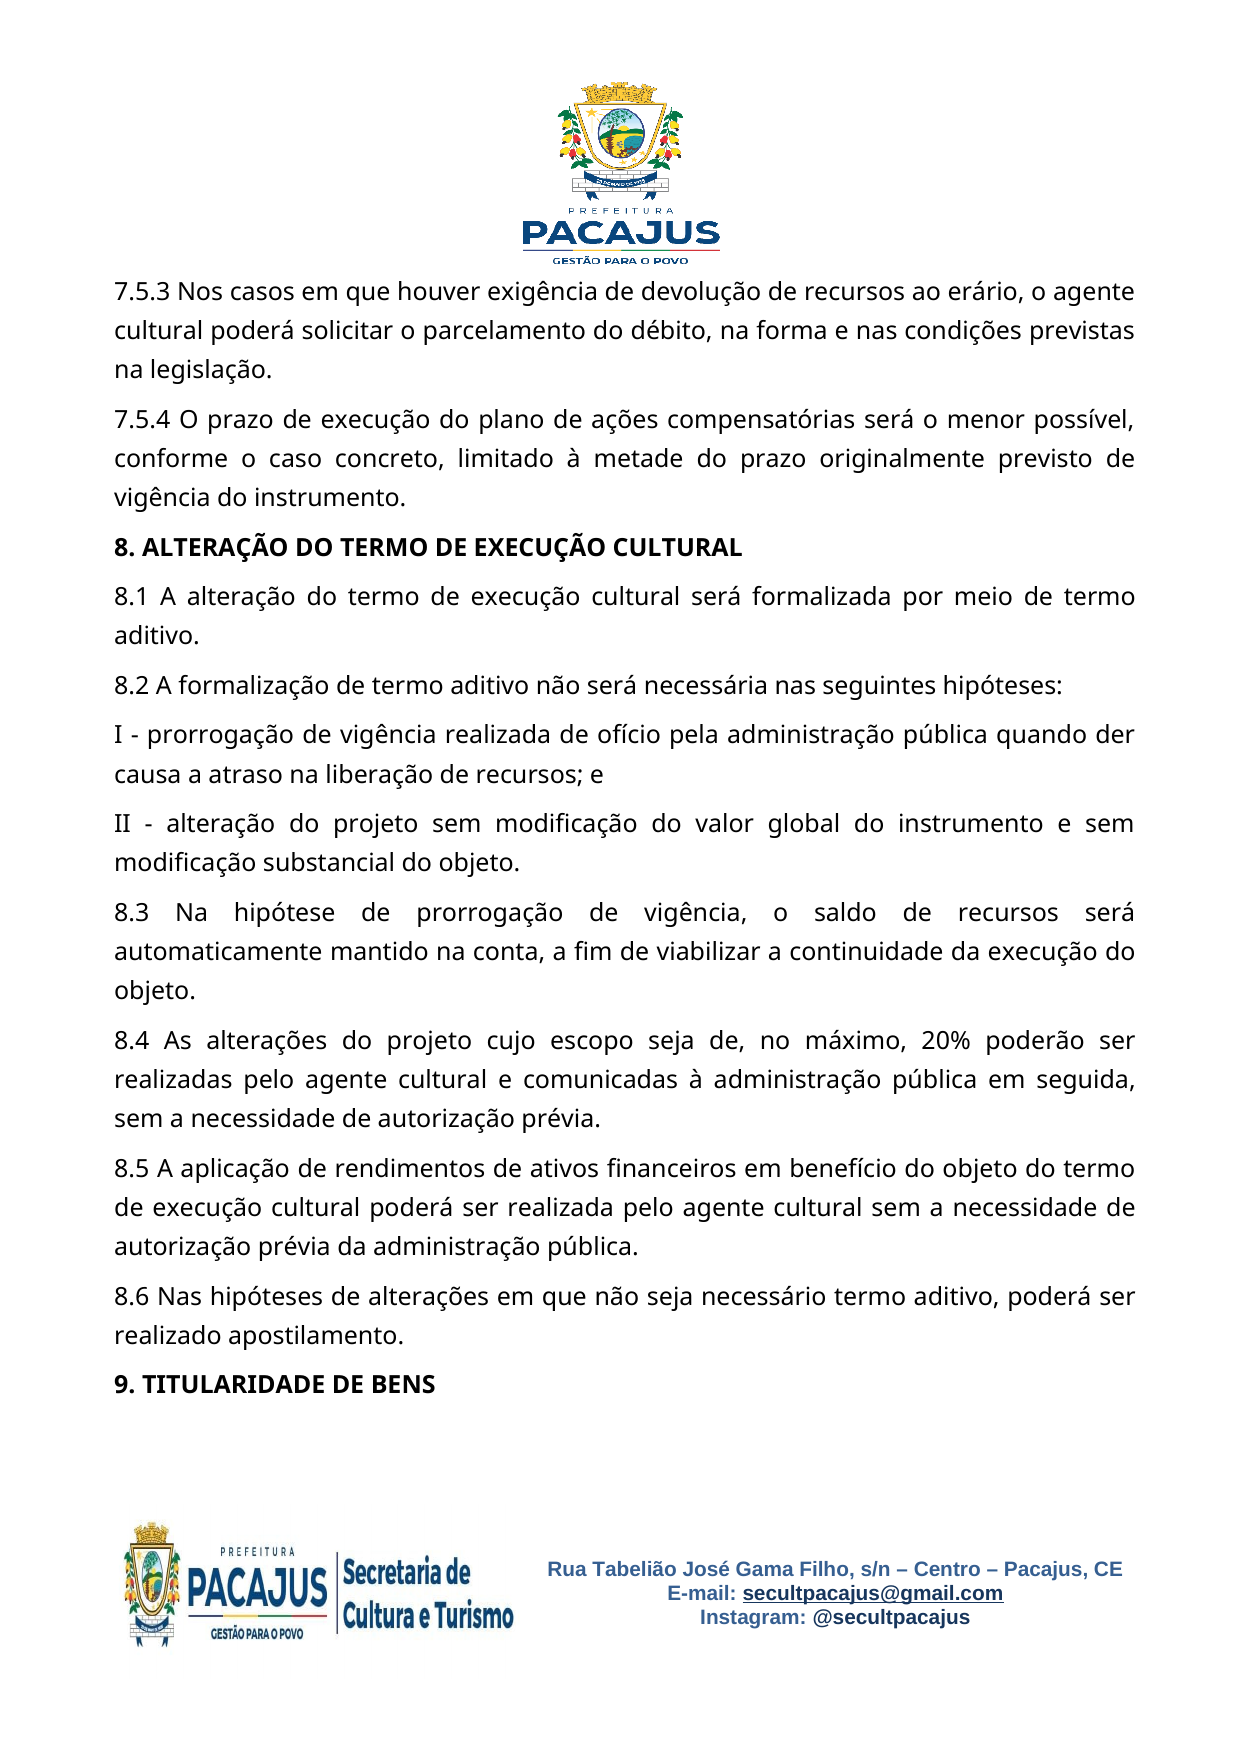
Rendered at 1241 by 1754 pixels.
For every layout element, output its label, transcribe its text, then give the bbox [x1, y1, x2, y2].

text 9. TITULARIDADE DE BENS [114, 1367, 1137, 1401]
text 8.1 A alteração do termo de execução cultural será formalizada por meio de termo aditivo. [114, 579, 1137, 652]
text 8. ALTERAÇÃO DO TERMO DE EXECUÇÃO CULTURAL [114, 529, 1137, 563]
picture [103, 1504, 532, 1679]
text I - prorrogação de vigência realizada de ofício pela administração pública quando der causa a atraso na liberação de recursos; e [114, 717, 1137, 790]
picture [499, 75, 741, 274]
text II - alteração do projeto sem modificação do valor global do instrumento e sem modificação substancial do objeto. [114, 806, 1137, 879]
text 8.5 A aplicação de rendimentos de ativos financeiros em benefício do objeto do termo de execução cultural poderá ser realizada pelo agente cultural sem a necessidade de autorização prévia da administração pública. [114, 1151, 1137, 1263]
text 8.4 As alterações do projeto cujo escopo seja de, no máximo, 20% poderão ser realizadas pelo agente cultural e comunicadas à administração pública em seguida, sem a necessidade de autorização prévia. [114, 1023, 1137, 1135]
text 7.5.4 O prazo de execução do plano de ações compensatórias será o menor possível, conforme o caso concreto, limitado à metade do prazo originalmente previsto de vigência do instrumento. [114, 401, 1137, 514]
text 8.2 A formalização de termo aditivo não será necessária nas seguintes hipóteses: [114, 668, 1137, 702]
text 8.3 Na hipótese de prorrogação de vigência, o saldo de recursos será automaticamente mantido na conta, a fim de viabilizar a continuidade da execução do objeto. [114, 895, 1137, 1007]
text 7.5.3 Nos casos em que houver exigência de devolução de recursos ao erário, o agente cultural poderá solicitar o parcelamento do débito, na forma e nas condições previstas na legislação. [114, 273, 1137, 386]
text 8.6 Nas hipóteses de alterações em que não seja necessário termo aditivo, poderá ser realizado apostilamento. [114, 1278, 1137, 1352]
